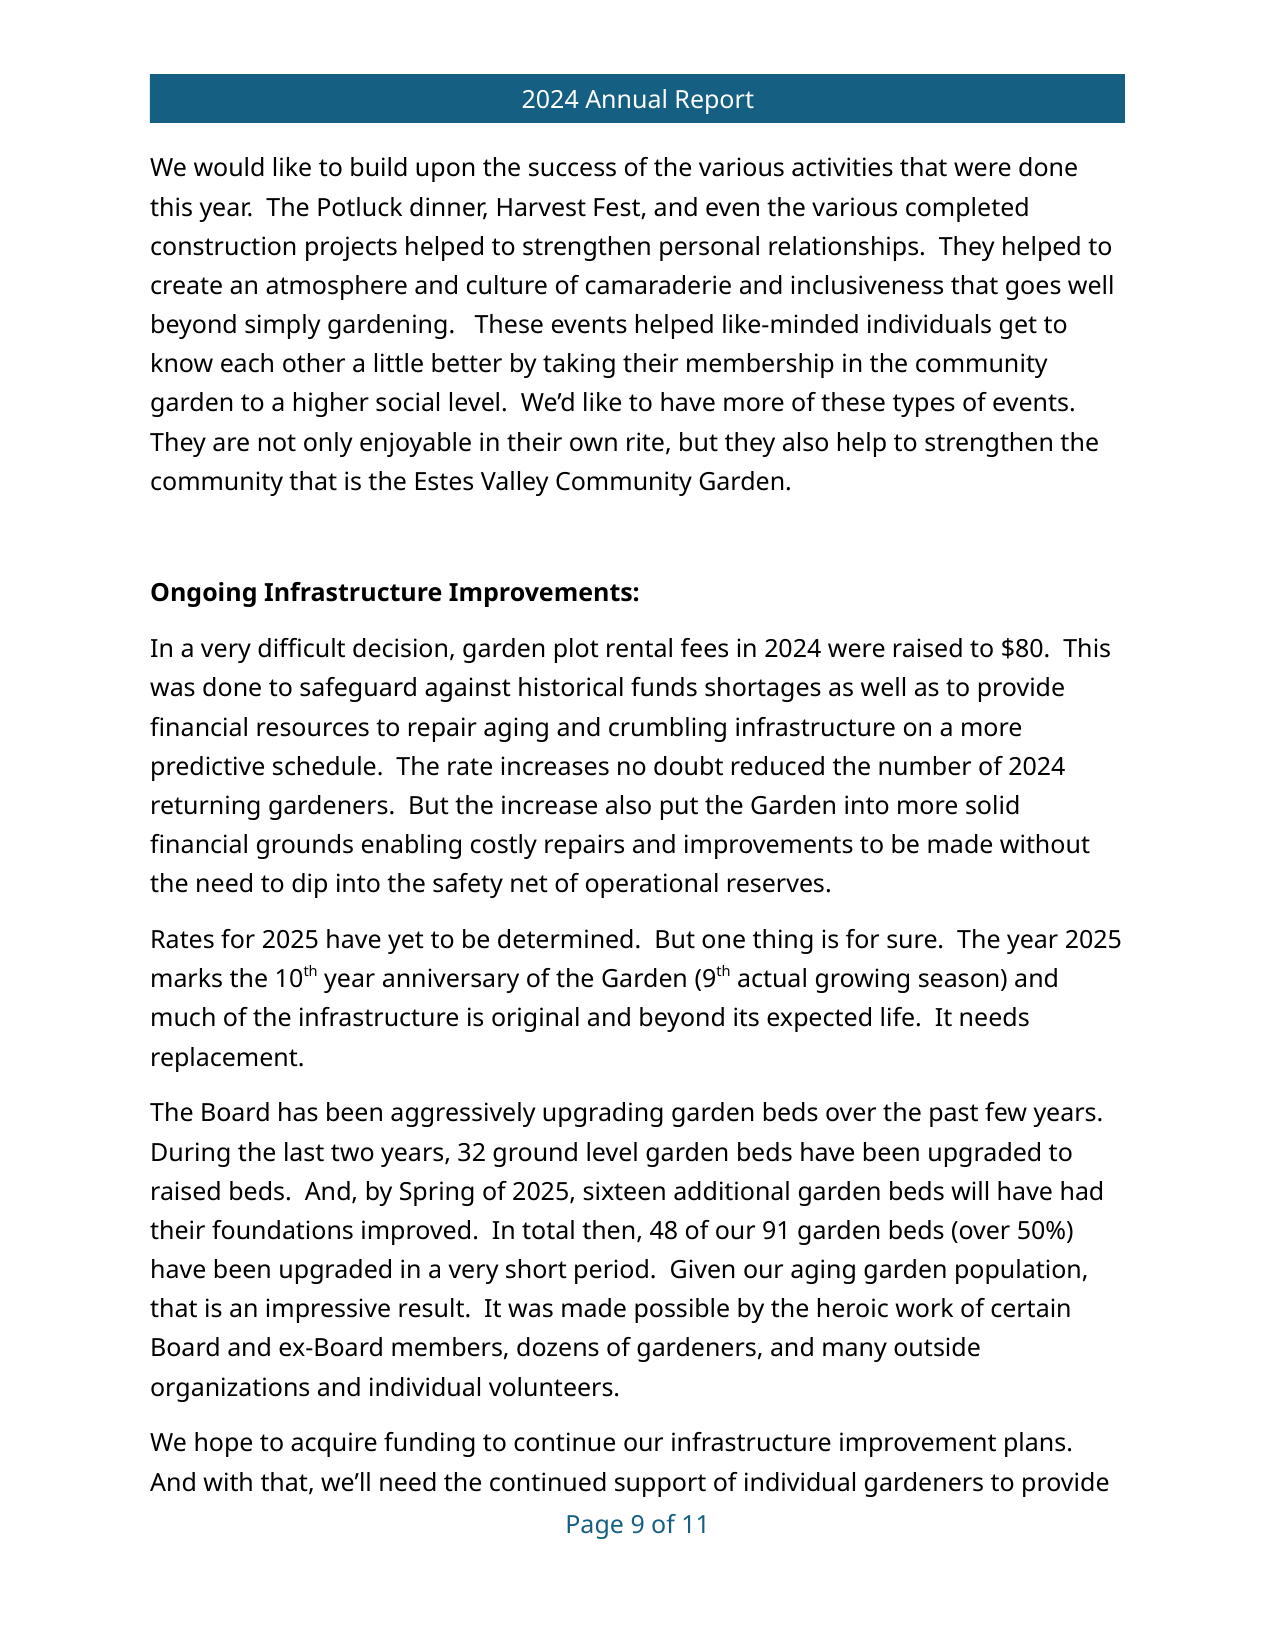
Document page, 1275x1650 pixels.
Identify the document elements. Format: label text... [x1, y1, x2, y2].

text Rates for 2025 have yet to be determined. But one thing is for sure. The year 2025 marks the 10th year anniversary of the Garden (9th actual growing season) and much of the infrastructure is original and beyond its expected life. It needs replacement. [150, 922, 1125, 1073]
text The Board has been aggressively upgrading garden beds over the past few years. During the last two years, 32 ground level garden beds have been upgraded to raised beds. And, by Spring of 2025, sixteen additional garden beds will have had their foundations improved. In total then, 48 of our 91 garden beds (over 50%) have been upgraded in a very short period. Given our aging garden population, that is an impressive result. It was made possible by the heroic work of certain Board and ex-Board members, dozens of gardeners, and many outside organizations and individual volunteers. [150, 1095, 1125, 1403]
text In a very difficult decision, garden plot rental fees in 2024 were raised to $80. This was done to safeguard against historical funds shortages as well as to provide financial resources to repair aging and crumbling infrastructure on a more predictive schedule. The rate increases no doubt reduced the number of 2024 returning gardeners. But the increase also put the Garden into more solid financial grounds enabling costly repairs and improvements to be made without the need to dip into the safety net of operational reserves. [150, 631, 1125, 900]
text We would like to build upon the success of the various activities that were done this year. The Potluck dinner, Harvest Fest, and even the various completed construction projects helped to strengthen personal relationships. They helped to create an atmosphere and culture of camaraderie and inclusiveness that goes well beyond simply gardening. These events helped like-minded individuals get to know each other a little better by taking their membership in the community garden to a higher social level. We’d like to have more of these types of events. They are not only enjoyable in their own rite, but they also help to strengthen the community that is the Estes Valley Community Garden. [150, 150, 1125, 497]
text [150, 1425, 1125, 1498]
text Ongoing Infrastructure Improvements: [150, 575, 1125, 609]
